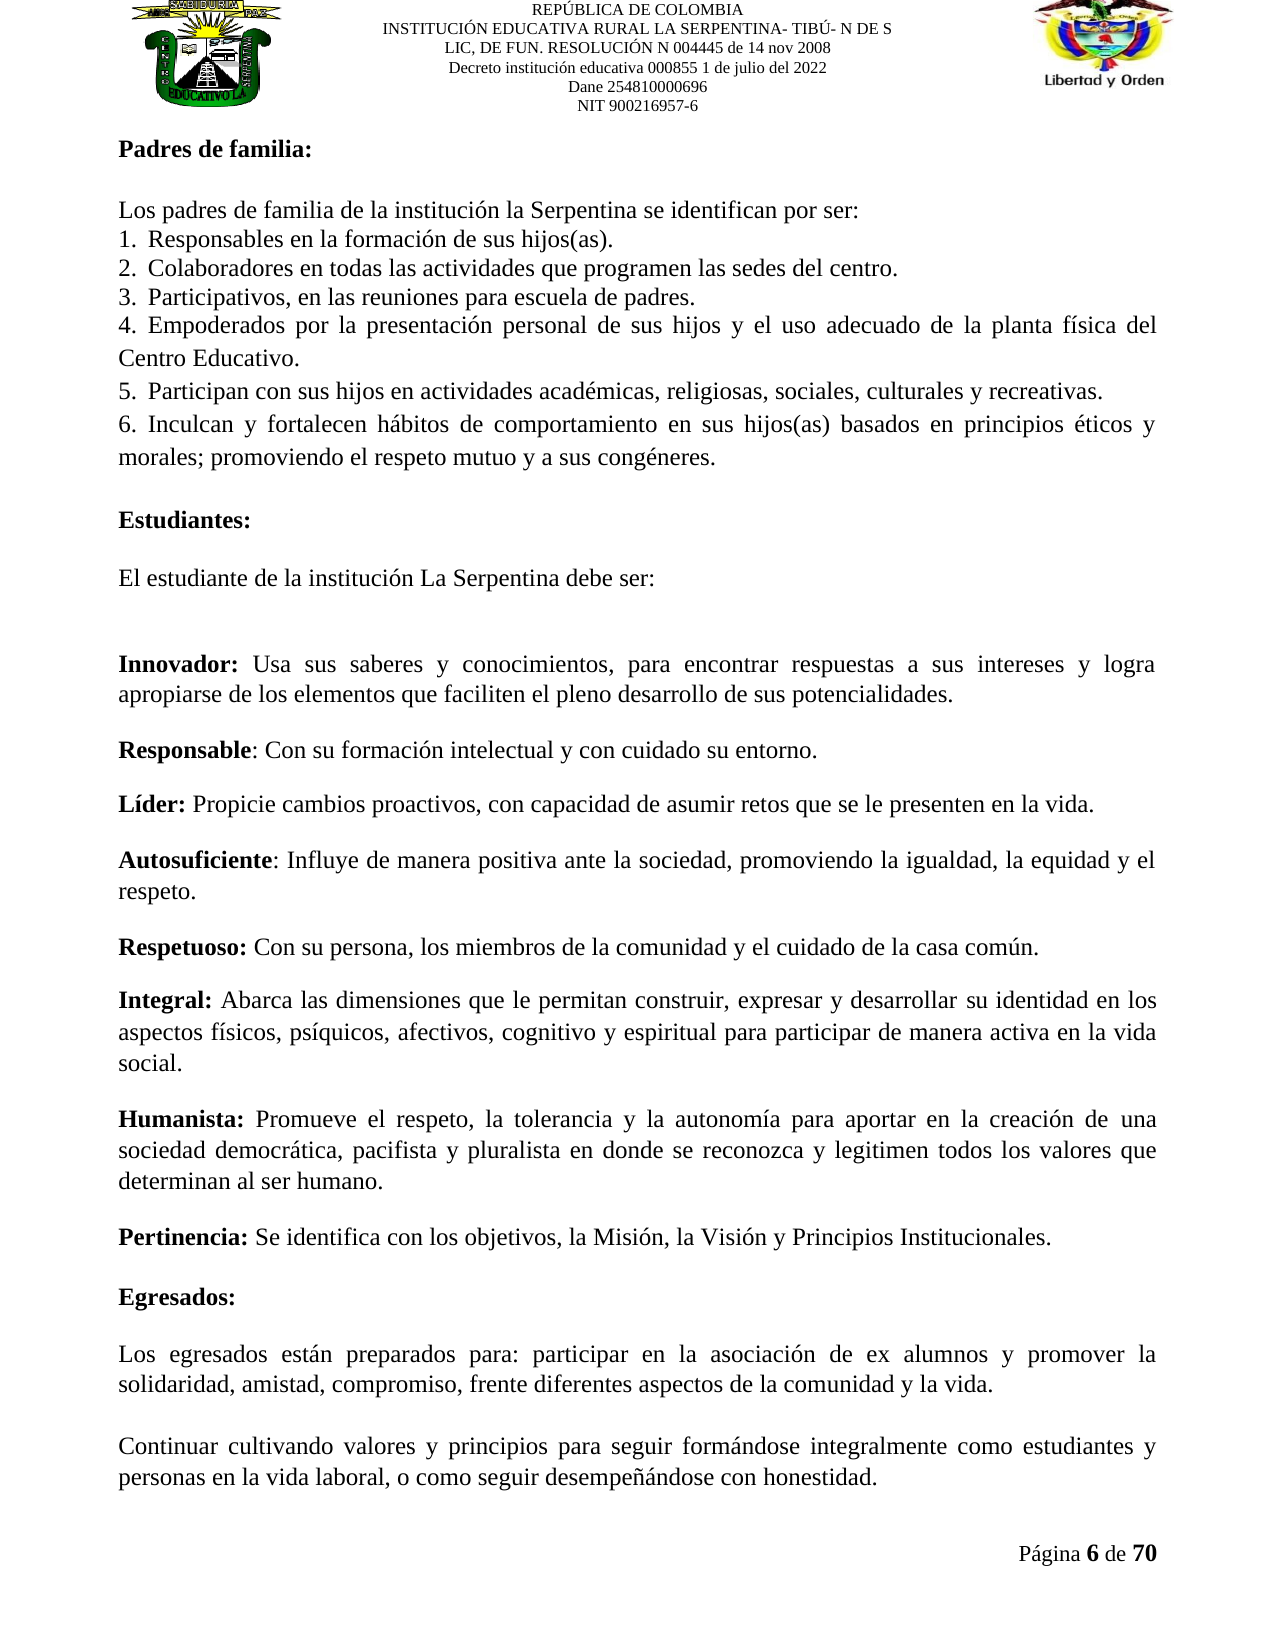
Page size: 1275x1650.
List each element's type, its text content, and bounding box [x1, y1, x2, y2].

text Continuar cultivando valores y principios para seguir formándose integralmente como estudiantes y personas en la vida laboral, o como seguir desempeñándose con honestidad. [118, 1431, 1157, 1491]
list Responsables en la formación de sus hijos(as). [118, 224, 1157, 253]
list Inculcan y fortalecen hábitos de comportamiento en sus hijos(as) basados en principios éticos y morales; promoviendo el respeto mutuo y a sus congéneres. [118, 409, 1157, 471]
text Pertinencia: Se identifica con los objetivos, la Misión, la Visión y Principios Institucionales. [118, 1222, 1157, 1251]
text Responsable: Con su formación intelectual y con cuidado su entorno. [118, 735, 1157, 764]
text Integral: Abarca las dimensiones que le permitan construir, expresar y desarrollar su identidad en los aspectos físicos, psíquicos, afectivos, cognitivo y espiritual para participar de manera activa en la vida social. [118, 986, 1157, 1076]
list Empoderados por la presentación personal de sus hijos y el uso adecuado de la planta física del Centro Educativo. [118, 310, 1157, 372]
text Los padres de familia de la institución la Serpentina se identifican por ser: [118, 195, 1157, 224]
picture [131, 0, 282, 107]
subtitle Padres de familia: [118, 134, 1157, 163]
picture [1032, 0, 1175, 89]
text Innovador: Usa sus saberes y conocimientos, para encontrar respuestas a sus intereses y logra apropiarse de los elementos que faciliten el pleno desarrollo de sus potencialidades. [118, 649, 1157, 708]
text Respetuoso: Con su persona, los miembros de la comunidad y el cuidado de la casa común. [118, 932, 1157, 961]
text Autosuficiente: Influye de manera positiva ante la sociedad, promoviendo la igualdad, la equidad y el respeto. [118, 845, 1157, 904]
list Participativos, en las reuniones para escuela de padres. [118, 282, 1157, 310]
text Humanista: Promueve el respeto, la tolerancia y la autonomía para aportar en la creación de una sociedad democrática, pacifista y pluralista en donde se reconozca y legitimen todos los valores que determinan al ser humano. [118, 1104, 1157, 1194]
text Los egresados están preparados para: participar en la asociación de ex alumnos y promover la solidaridad, amistad, compromiso, frente diferentes aspectos de la comunidad y la vida. [118, 1339, 1157, 1398]
text El estudiante de la institución La Serpentina debe ser: [118, 563, 1157, 592]
subtitle Egresados: [118, 1282, 1157, 1310]
list Colaboradores en todas las actividades que programen las sedes del centro. [118, 253, 1157, 282]
list Participan con sus hijos en actividades académicas, religiosas, sociales, culturales y recreativas. [118, 376, 1157, 405]
text Líder: Propicie cambios proactivos, con capacidad de asumir retos que se le presenten en la vida. [118, 789, 1157, 817]
subtitle Estudiantes: [118, 505, 1157, 534]
